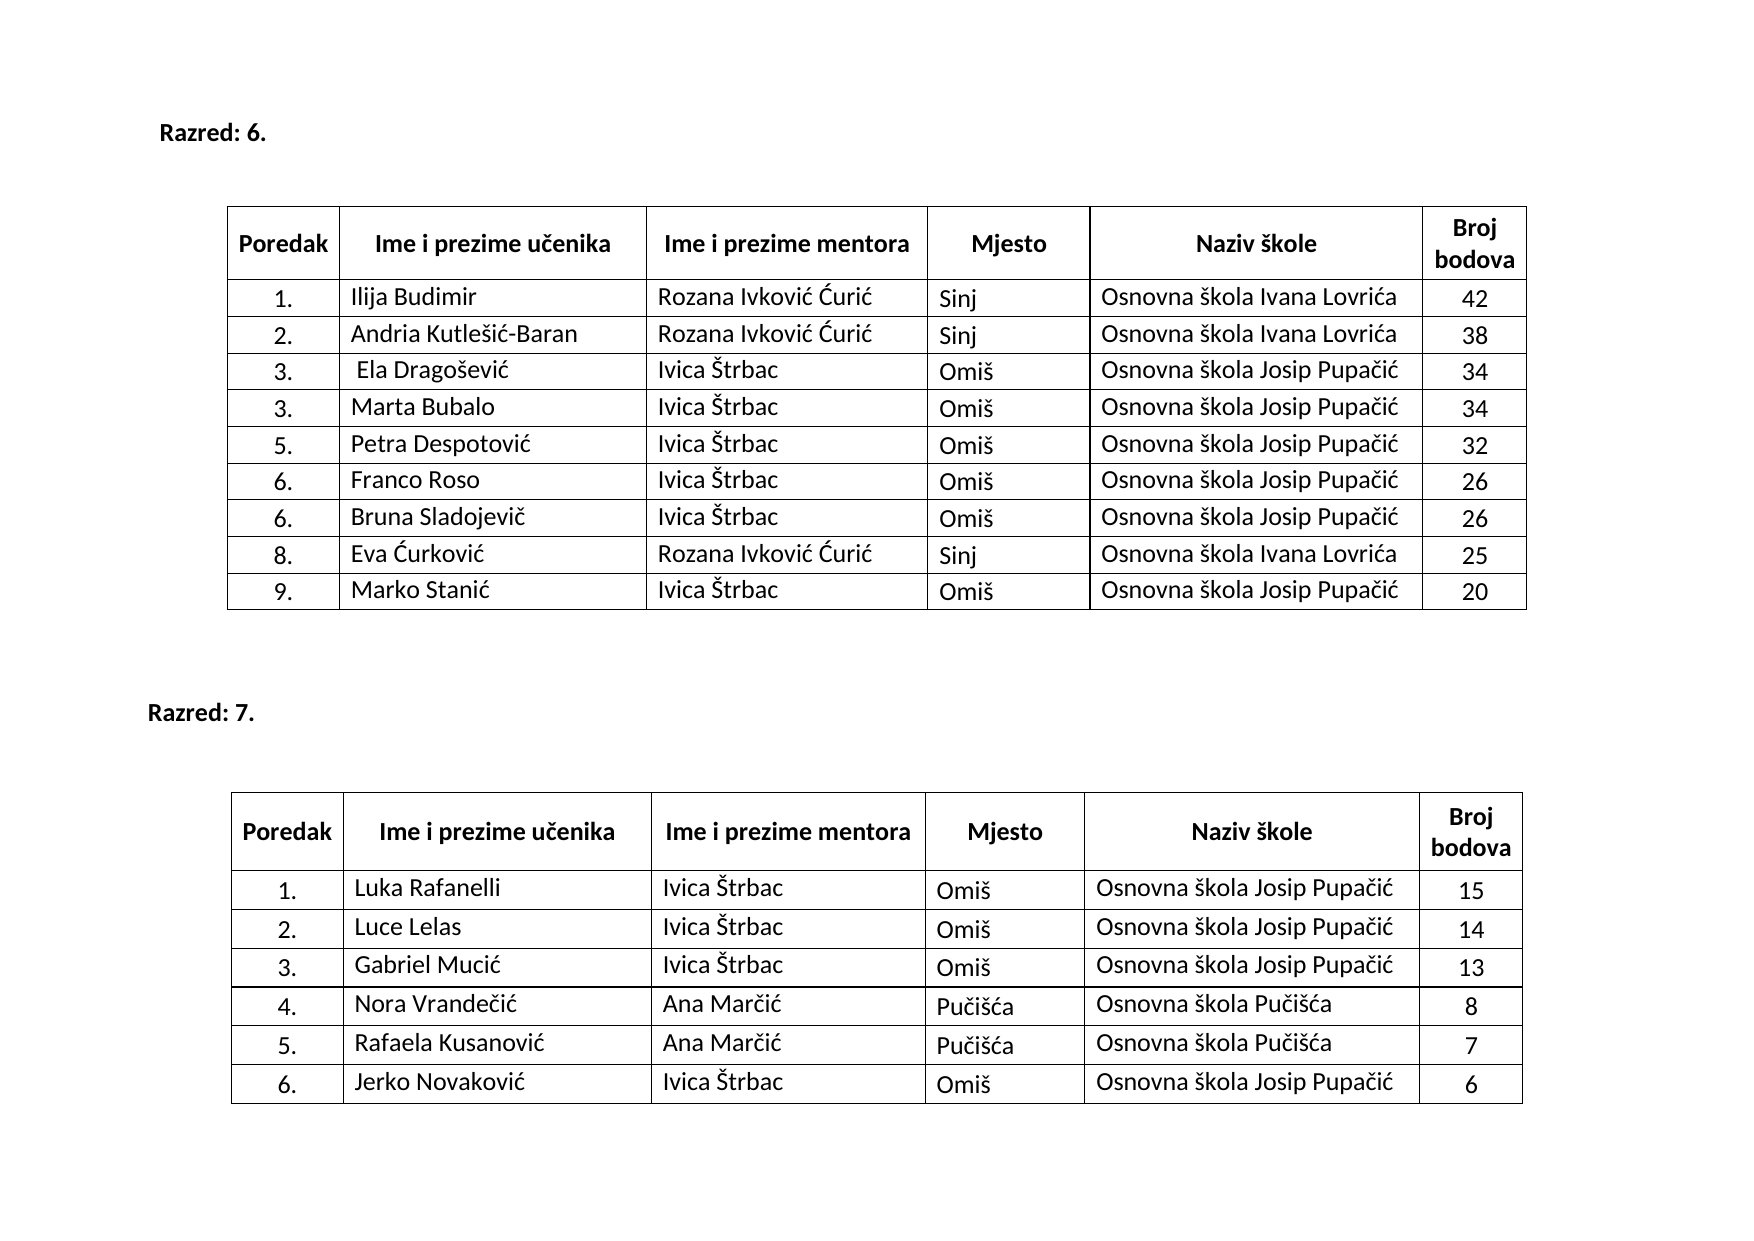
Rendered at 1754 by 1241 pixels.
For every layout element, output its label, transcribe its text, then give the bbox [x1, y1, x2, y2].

table_cell Franco Roso [340, 464, 646, 499]
table_header Mjesto [928, 207, 1089, 279]
table_cell Osnovna škola Josip Pupačić [1091, 574, 1422, 609]
table_cell Osnovna škola Josip Pupačić [1085, 949, 1419, 986]
table_cell Osnovna škola Josip Pupačić [1091, 354, 1422, 389]
table_cell Osnovna škola Josip Pupačić [1091, 390, 1422, 426]
table_cell Ana Marčić [652, 988, 925, 1025]
table_header Broj bodova [1423, 207, 1526, 279]
table_cell Rozana Ivković Ćurić [647, 317, 927, 353]
table_cell 9. [228, 574, 339, 609]
table_cell Sinj [928, 317, 1089, 353]
table_cell Luka Rafanelli [344, 871, 651, 909]
table_header Broj bodova [1420, 793, 1522, 870]
table_cell 1. [232, 871, 343, 909]
table_cell Osnovna škola Josip Pupačić [1091, 464, 1422, 499]
table_cell Osnovna škola Josip Pupačić [1085, 910, 1419, 947]
table_cell Rozana Ivković Ćurić [647, 280, 927, 316]
table_cell 15 [1420, 871, 1522, 909]
table_cell Bruna Sladojevič [340, 500, 646, 536]
table_cell 6. [232, 1065, 343, 1103]
table_cell Osnovna škola Josip Pupačić [1091, 427, 1422, 463]
table_cell Andria Kutlešić-Baran [340, 317, 646, 353]
table_header Poredak [232, 793, 343, 870]
table_cell 5. [232, 1026, 343, 1064]
table_cell Osnovna škola Josip Pupačić [1091, 500, 1422, 536]
table_cell Ivica Štrbac [652, 871, 925, 909]
table_cell Marta Bubalo [340, 390, 646, 426]
table_header Naziv škole [1085, 793, 1419, 870]
table_cell Luce Lelas [344, 910, 651, 947]
table_header Naziv škole [1091, 207, 1422, 279]
table_cell Nora Vrandečić [344, 988, 651, 1025]
text Razred: 7. [148, 697, 1606, 728]
table_cell Osnovna škola Ivana Lovrića [1091, 537, 1422, 573]
table_cell 2. [232, 910, 343, 947]
table_cell 8 [1420, 988, 1522, 1025]
table_cell Omiš [928, 354, 1089, 389]
text Razred: 6. [148, 117, 1606, 148]
table_cell 26 [1423, 464, 1526, 499]
table_cell 2. [228, 317, 339, 353]
table_cell 3. [232, 949, 343, 986]
table_cell Osnovna škola Pučišća [1085, 988, 1419, 1025]
table_cell Osnovna škola Ivana Lovrića [1091, 317, 1422, 353]
table_cell 25 [1423, 537, 1526, 573]
table_cell Ivica Štrbac [647, 500, 927, 536]
table_cell Ivica Štrbac [652, 1065, 925, 1103]
table_cell Marko Stanić [340, 574, 646, 609]
table_cell 6 [1420, 1065, 1522, 1103]
table_cell Sinj [928, 537, 1089, 573]
table_cell Sinj [928, 280, 1089, 316]
table_cell 8. [228, 537, 339, 573]
table_cell Osnovna škola Josip Pupačić [1085, 1065, 1419, 1103]
table_cell 32 [1423, 427, 1526, 463]
table_header Ime i prezime mentora [647, 207, 927, 279]
table_header Ime i prezime učenika [344, 793, 651, 870]
table_cell Omiš [928, 574, 1089, 609]
table_cell Ana Marčić [652, 1026, 925, 1064]
table_cell 4. [232, 988, 343, 1025]
table_cell Omiš [926, 1065, 1084, 1103]
table_cell 13 [1420, 949, 1522, 986]
table_cell Eva Ćurković [340, 537, 646, 573]
table_cell Ivica Štrbac [647, 574, 927, 609]
table_header Ime i prezime mentora [652, 793, 925, 870]
table_cell Gabriel Mucić [344, 949, 651, 986]
table_cell Osnovna škola Josip Pupačić [1085, 871, 1419, 909]
table_cell 5. [228, 427, 339, 463]
table_cell Omiš [928, 464, 1089, 499]
table_cell 20 [1423, 574, 1526, 609]
table_cell Pučišća [926, 988, 1084, 1025]
table_cell Omiš [928, 427, 1089, 463]
table_header Mjesto [926, 793, 1084, 870]
table_cell Osnovna škola Pučišća [1085, 1026, 1419, 1064]
table_cell Ivica Štrbac [647, 354, 927, 389]
table_cell Ivica Štrbac [647, 390, 927, 426]
table_cell 42 [1423, 280, 1526, 316]
table_cell 6. [228, 500, 339, 536]
table_cell Omiš [926, 910, 1084, 947]
table_cell 26 [1423, 500, 1526, 536]
table_cell Omiš [928, 500, 1089, 536]
table_cell 14 [1420, 910, 1522, 947]
table_cell 34 [1423, 354, 1526, 389]
table_header Ime i prezime učenika [340, 207, 646, 279]
table_cell Omiš [926, 949, 1084, 986]
table_cell Ivica Štrbac [652, 949, 925, 986]
table_cell Petra Despotović [340, 427, 646, 463]
table_cell Pučišća [926, 1026, 1084, 1064]
table_header Poredak [228, 207, 339, 279]
table_cell Jerko Novaković [344, 1065, 651, 1103]
table_cell Rozana Ivković Ćurić [647, 537, 927, 573]
table_cell 1. [228, 280, 339, 316]
table_cell 38 [1423, 317, 1526, 353]
table_cell 34 [1423, 390, 1526, 426]
table_cell 6. [228, 464, 339, 499]
table_cell Omiš [928, 390, 1089, 426]
table_cell Ivica Štrbac [647, 464, 927, 499]
table_cell Ela Dragošević [340, 354, 646, 389]
table_cell 7 [1420, 1026, 1522, 1064]
table_cell 3. [228, 390, 339, 426]
table_cell Ivica Štrbac [647, 427, 927, 463]
table_cell Ilija Budimir [340, 280, 646, 316]
table_cell Rafaela Kusanović [344, 1026, 651, 1064]
table_cell Osnovna škola Ivana Lovrića [1091, 280, 1422, 316]
table_cell Ivica Štrbac [652, 910, 925, 947]
table_cell 3. [228, 354, 339, 389]
table_cell Omiš [926, 871, 1084, 909]
